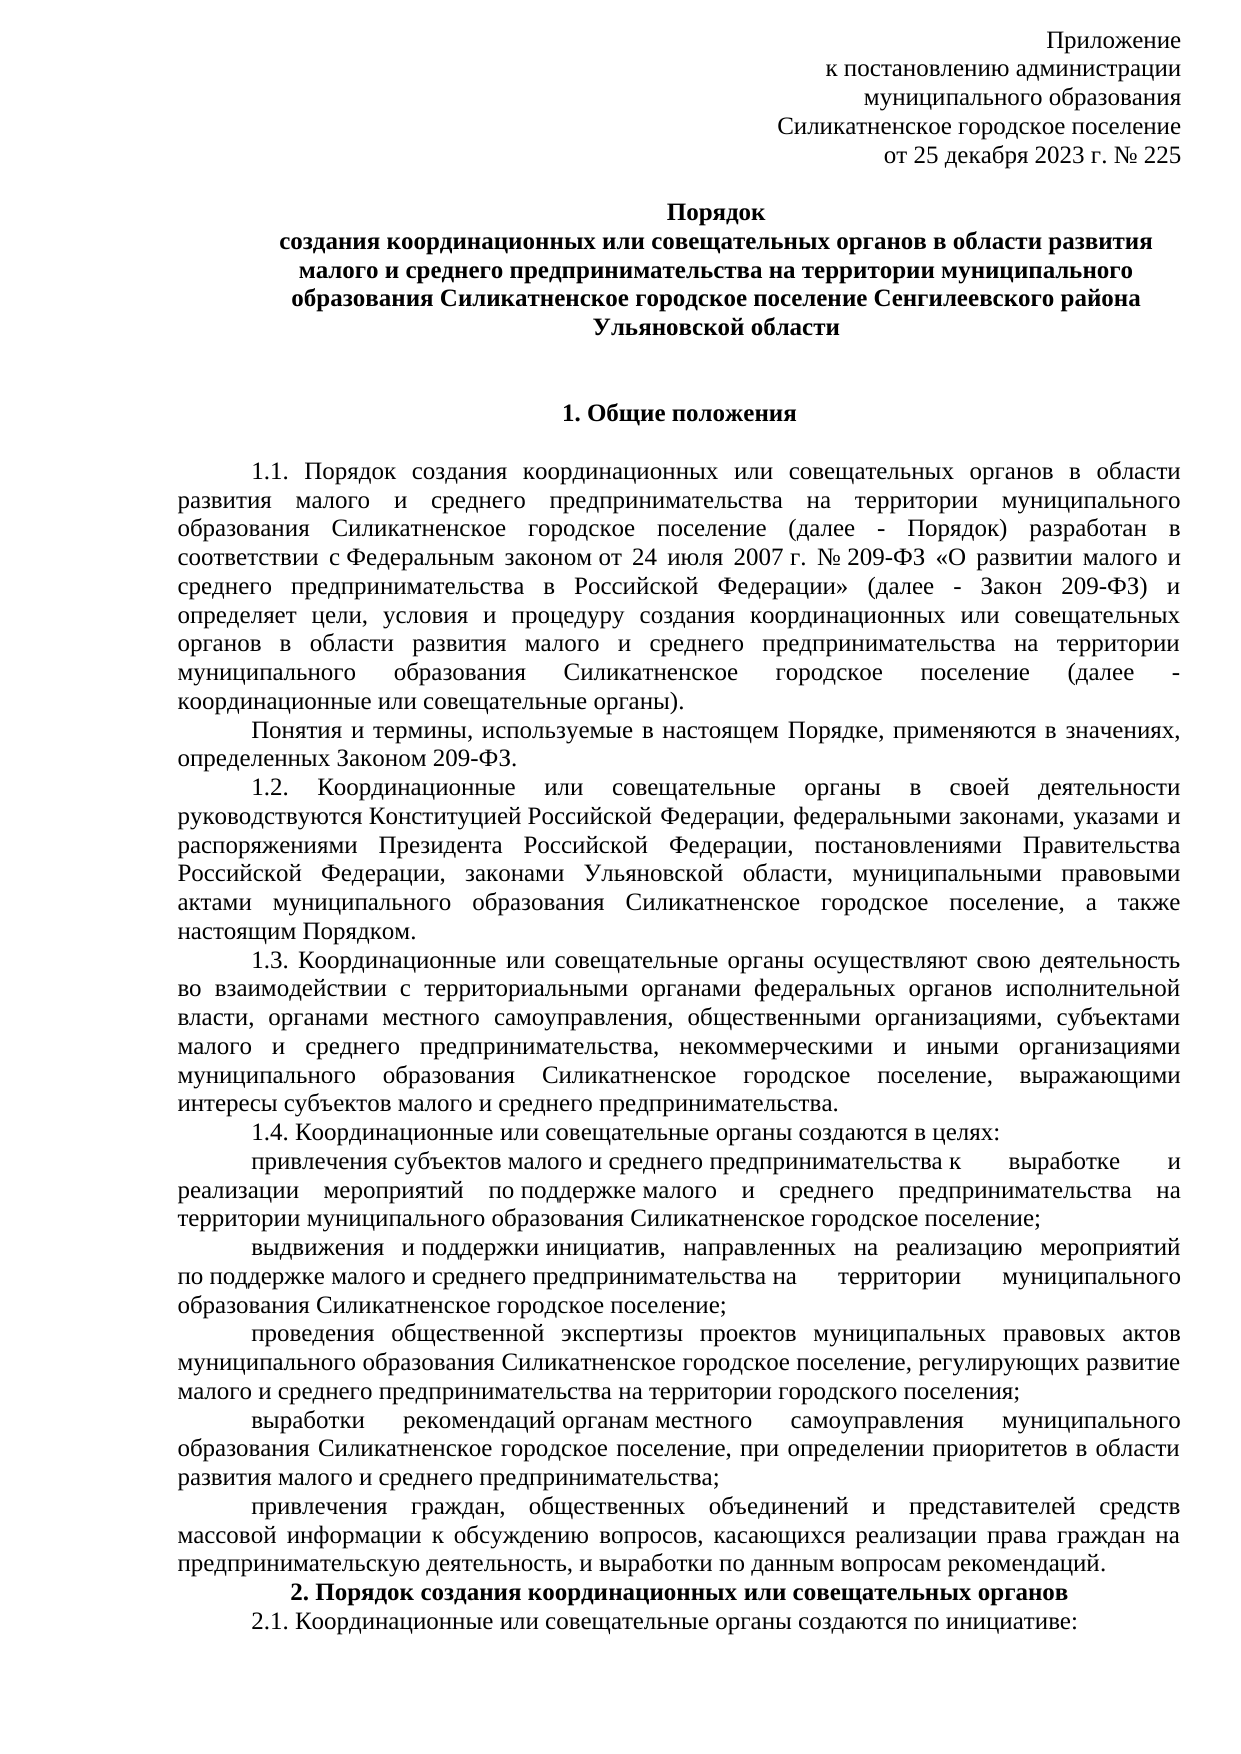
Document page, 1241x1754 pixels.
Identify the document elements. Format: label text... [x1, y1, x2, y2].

text 1.1. Порядок создания координационных или совещательных органов в области развития малого и среднего предпринимательства на территории муниципального образования Силикатненское городское поселение (далее - Порядок) разработан в соответствии с Федеральным законом от 24 июля . № 209-ФЗ «О развитии малого и среднего предпринимательства в Российской Федерации» (далее - Закон 209-ФЗ) и определяет цели, условия и процедуру создания координационных или совещательных органов в области развития малого и среднего предпринимательства на территории муниципального образования Силикатненское городское поселение (далее - координационные или совещательные органы). [177, 456, 1181, 715]
text привлечения субъектов малого и среднего предпринимательства к выработке и реализации мероприятий по поддержке малого и среднего предпринимательства на территории муниципального образования Силикатненское городское поселение; [177, 1146, 1181, 1232]
text выработки рекомендаций органам местного самоуправления муниципального образования Силикатненское городское поселение, при определении приоритетов в области развития малого и среднего предпринимательства; [177, 1405, 1181, 1491]
text выдвижения и поддержки инициатив, направленных на реализацию мероприятий по поддержке малого и среднего предпринимательства на территории муниципального образования Силикатненское городское поселение; [177, 1232, 1181, 1318]
text 2.1. Координационные или совещательные органы создаются по инициативе: [177, 1606, 1181, 1635]
text 1.4. Координационные или совещательные органы создаются в целях: [177, 1117, 1181, 1146]
text 1. Общие положения [177, 398, 1181, 427]
text муниципального образования [177, 82, 1181, 111]
text привлечения граждан, общественных объединений и представителей средств массовой информации к обсуждению вопросов, касающихся реализации права граждан на предпринимательскую деятельность, и выработки по данным вопросам рекомендаций. [177, 1491, 1181, 1577]
list Порядок создания координационных или совещательных органов в области развития малого и среднего предпринимательства на территории муниципального образования Силикатненское городское поселение Сенгилеевского района Ульяновской области [251, 197, 1181, 341]
text Понятия и термины, используемые в настоящем Порядке, применяются в значениях, определенных Законом 209-ФЗ. [177, 715, 1181, 772]
text к постановлению администрации [177, 53, 1181, 82]
text проведения общественной экспертизы проектов муниципальных правовых актов муниципального образования Силикатненское городское поселение, регулирующих развитие малого и среднего предпринимательства на территории городского поселения; [177, 1318, 1181, 1405]
text Силикатненское городское поселение [177, 111, 1181, 140]
text от 25 декабря 2023 г. № 225 [177, 140, 1181, 168]
text Приложение [177, 25, 1181, 53]
text 1.3. Координационные или совещательные органы осуществляют свою деятельность во взаимодействии с территориальными органами федеральных органов исполнительной власти, органами местного самоуправления, общественными организациями, субъектами малого и среднего предпринимательства, некоммерческими и иными организациями муниципального образования Силикатненское городское поселение, выражающими интересы субъектов малого и среднего предпринимательства. [177, 945, 1181, 1117]
text 2. Порядок создания координационных или совещательных органов [177, 1577, 1181, 1606]
text 1.2. Координационные или совещательные органы в своей деятельности руководствуются Конституцией Российской Федерации, федеральными законами, указами и распоряжениями Президента Российской Федерации, постановлениями Правительства Российской Федерации, законами Ульяновской области, муниципальными правовыми актами муниципального образования Силикатненское городское поселение, а также настоящим Порядком. [177, 772, 1181, 945]
